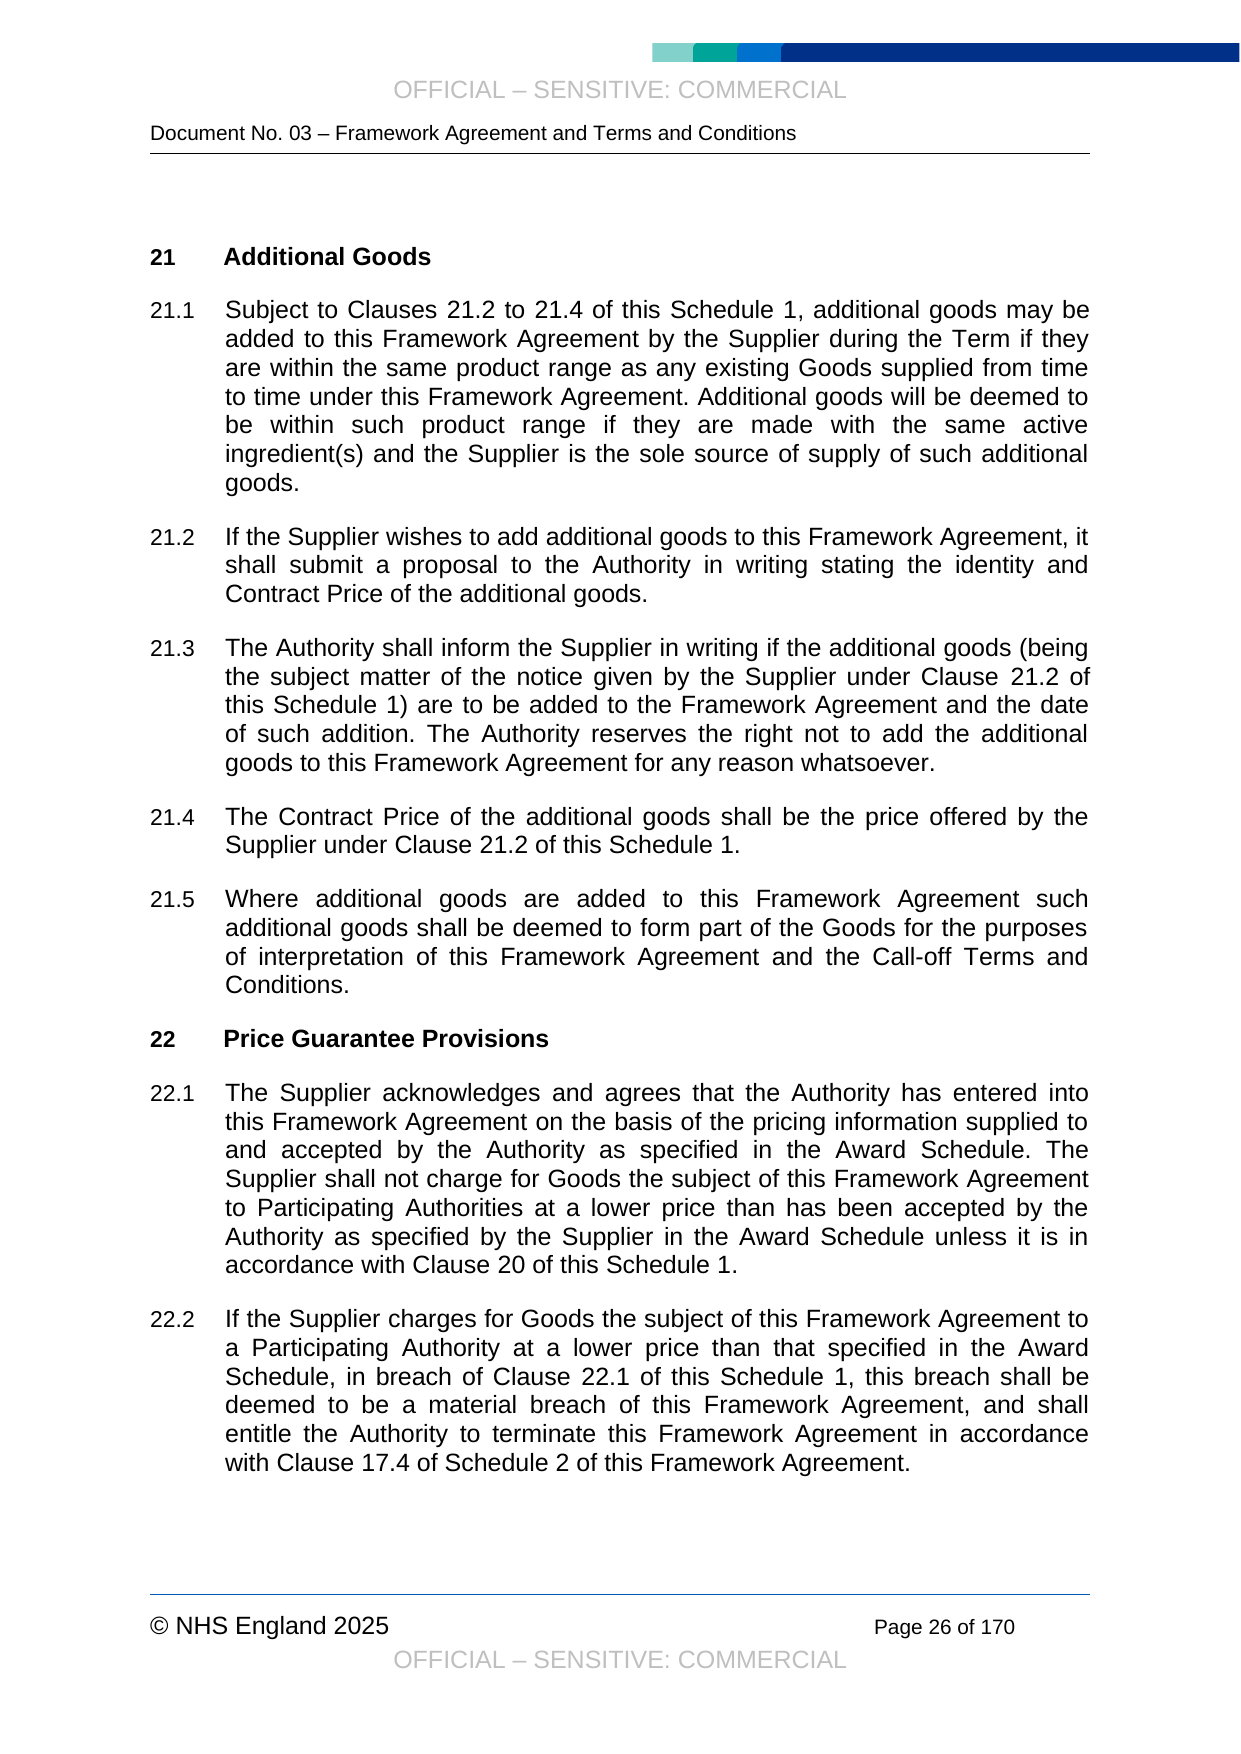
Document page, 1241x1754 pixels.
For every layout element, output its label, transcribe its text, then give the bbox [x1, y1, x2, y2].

subtitle The Contract Price of the additional goods shall be the price offered by the Supplier under Clause 21.2 of this Schedule 1. [150, 802, 1090, 859]
subtitle The Authority shall inform the Supplier in writing if the additional goods (being the subject matter of the notice given by the Supplier under Clause 21.2 of this Schedule 1) are to be added to the Framework Agreement and the date of such addition. The Authority reserves the right not to add the additional goods to this Framework Agreement for any reason whatsoever. [150, 633, 1090, 777]
subtitle If the Supplier charges for Goods the subject of this Framework Agreement to a Participating Authority at a lower price than that specified in the Award Schedule, in breach of Clause 22.1 of this Schedule 1, this breach shall be deemed to be a material breach of this Framework Agreement, and shall entitle the Authority to terminate this Framework Agreement in accordance with Clause 17.4 of Schedule 2 of this Framework Agreement. [150, 1304, 1090, 1477]
subtitle Price Guarantee Provisions [150, 1024, 1090, 1053]
subtitle Subject to Clauses 21.2 to 21.4 of this Schedule 1, additional goods may be added to this Framework Agreement by the Supplier during the Term if they are within the same product range as any existing Goods supplied from time to time under this Framework Agreement. Additional goods will be deemed to be within such product range if they are made with the same active ingredient(s) and the Supplier is the sole source of supply of such additional goods. [150, 295, 1090, 497]
subtitle If the Supplier wishes to add additional goods to this Framework Agreement, it shall submit a proposal to the Authority in writing stating the identity and Contract Price of the additional goods. [150, 522, 1090, 608]
subtitle Where additional goods are added to this Framework Agreement such additional goods shall be deemed to form part of the Goods for the purposes of interpretation of this Framework Agreement and the Call-off Terms and Conditions. [150, 884, 1090, 999]
subtitle Additional Goods [150, 242, 1090, 270]
subtitle The Supplier acknowledges and agrees that the Authority has entered into this Framework Agreement on the basis of the pricing information supplied to and accepted by the Authority as specified in the Award Schedule. The Supplier shall not charge for Goods the subject of this Framework Agreement to Participating Authorities at a lower price than has been accepted by the Authority as specified by the Supplier in the Award Schedule unless it is in accordance with Clause 20 of this Schedule 1. [150, 1078, 1090, 1279]
